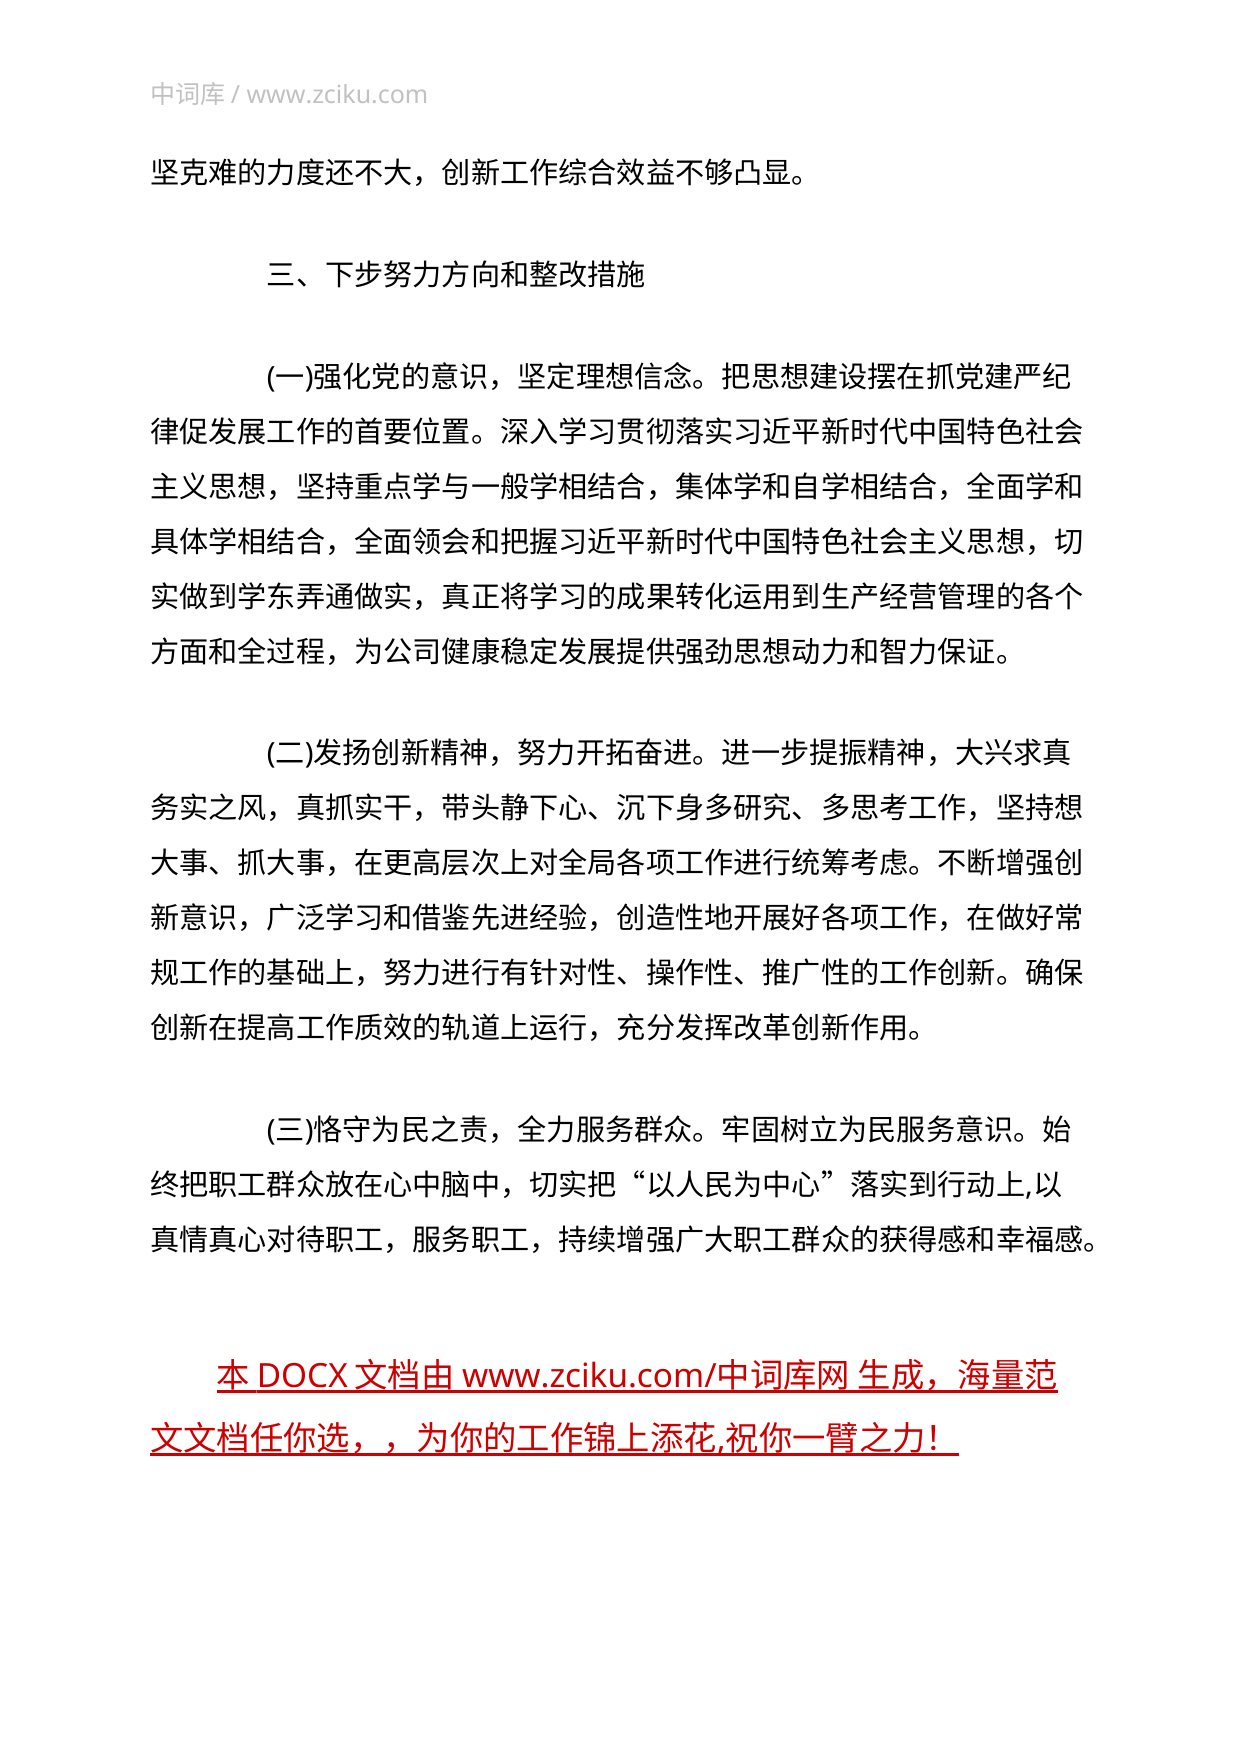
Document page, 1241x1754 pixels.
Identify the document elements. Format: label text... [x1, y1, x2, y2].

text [150, 150, 1090, 192]
text (一)强化党的意识，坚定理想信念。把思想建设摆在抓党建严纪律促发展工作的首要位置。深入学习贯彻落实习近平新时代中国特色社会主义思想，坚持重点学与一般学相结合，集体学和自学相结合，全面学和具体学相结合，全面领会和把握习近平新时代中国特色社会主义思想，切实做到学东弄通做实，真正将学习的成果转化运用到生产经营管理的各个方面和全过程，为公司健康稳定发展提供强劲思想动力和智力保证。 [150, 353, 1090, 670]
text (二)发扬创新精神，努力开拓奋进。进一步提振精神，大兴求真务实之风，真抓实干，带头静下心、沉下身多研究、多思考工作，坚持想大事、抓大事，在更高层次上对全局各项工作进行统筹考虑。不断增强创新意识，广泛学习和借鉴先进经验，创造性地开展好各项工作，在做好常规工作的基础上，努力进行有针对性、操作性、推广性的工作创新。确保创新在提高工作质效的轨道上运行，充分发挥改革创新作用。 [150, 730, 1090, 1047]
text (三)恪守为民之责，全力服务群众。牢固树立为民服务意识。始终把职工群众放在心中脑中，切实把“以人民为中心”落实到行动上,以真情真心对待职工，服务职工，持续增强广大职工群众的获得感和幸福感。 [150, 1106, 1090, 1258]
text 本DOCX文档由 www.zciku.com/中词库网 生成，海量范文文档任你选，，为你的工作锦上添花,祝你一臂之力！ [150, 1349, 1090, 1461]
text 三、下步努力方向和整改措施 [150, 252, 1090, 294]
